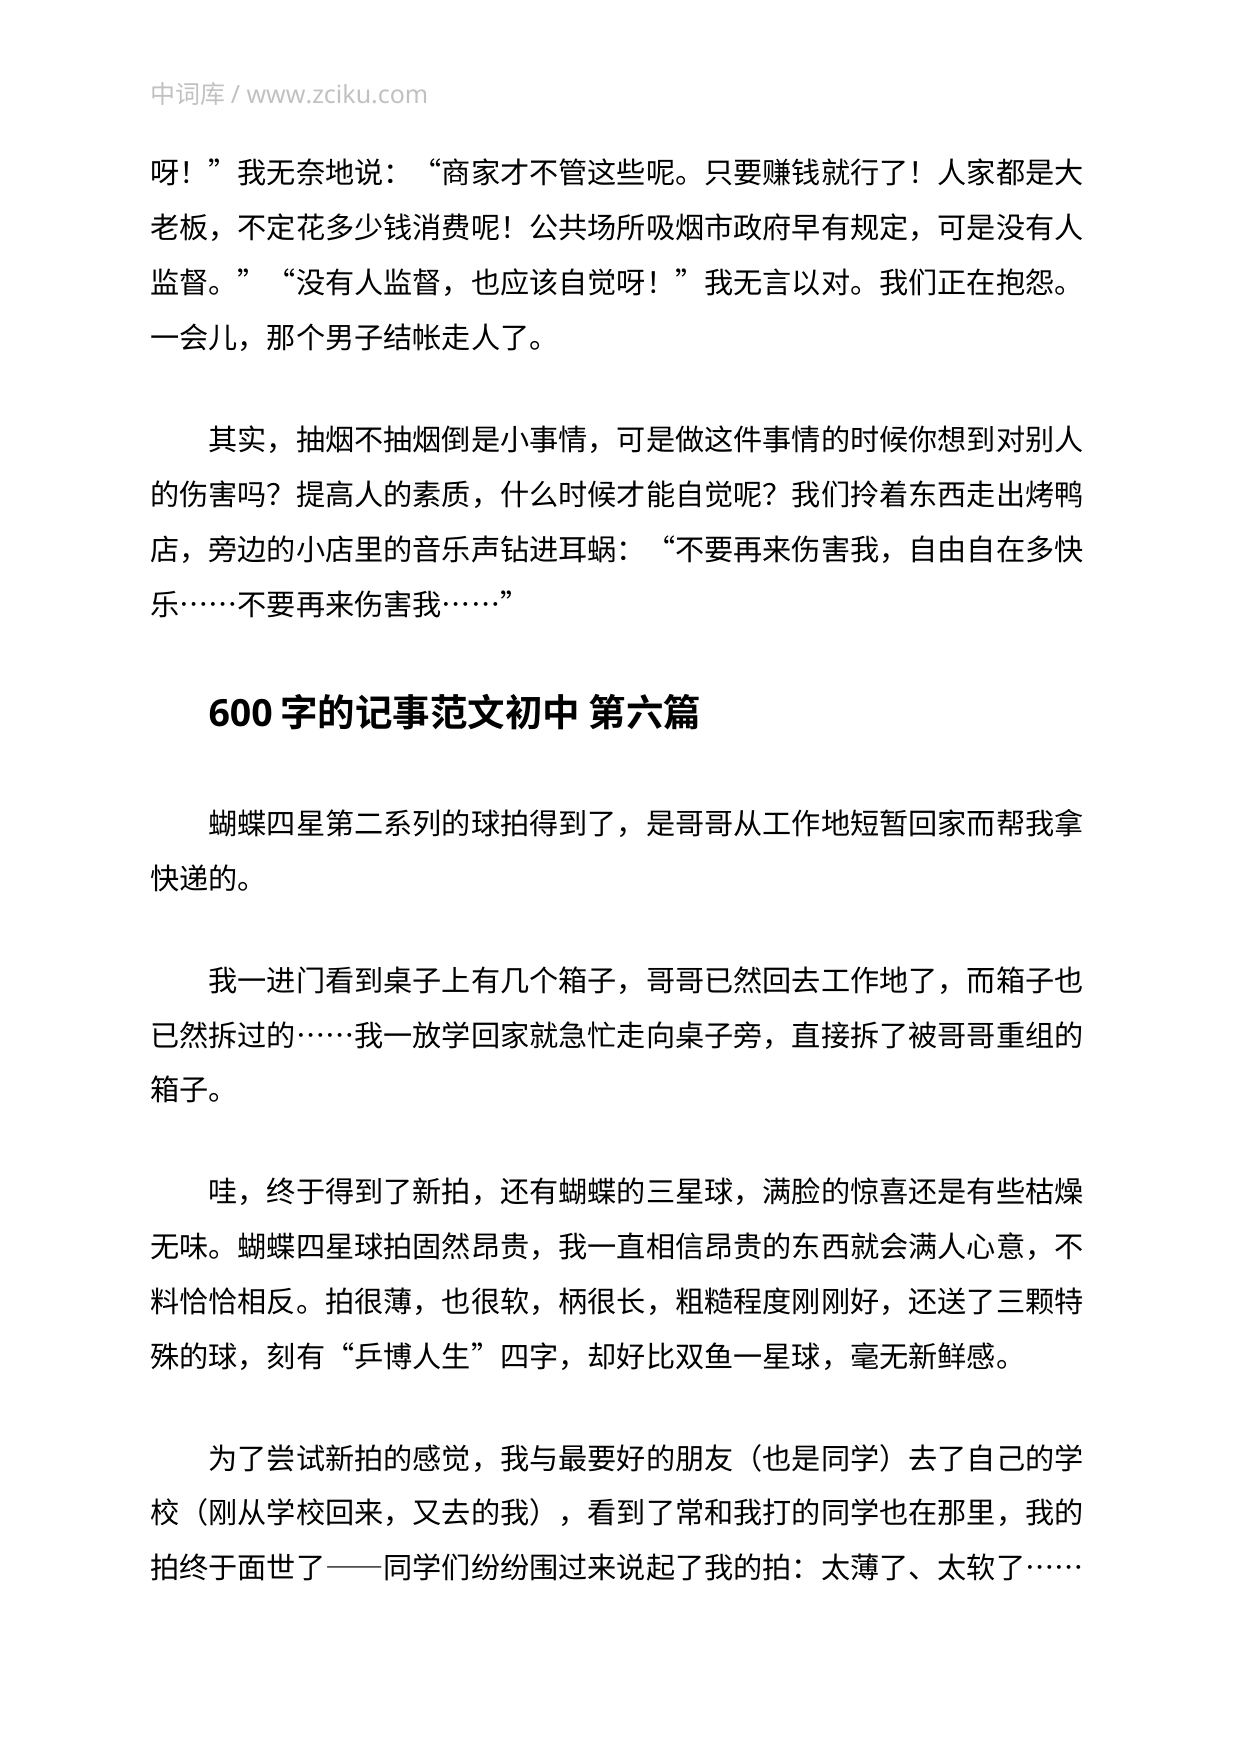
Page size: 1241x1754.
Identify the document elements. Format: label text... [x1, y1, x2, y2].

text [150, 1435, 1090, 1587]
text 600字的记事范文初中 第六篇 [150, 683, 1090, 737]
text 其实，抽烟不抽烟倒是小事情，可是做这件事情的时候你想到对别人的伤害吗？提高人的素质，什么时候才能自觉呢？我们拎着东西走出烤鸭店，旁边的小店里的音乐声钻进耳蜗：“不要再来伤害我，自由自在多快乐……不要再来伤害我……” [150, 416, 1090, 623]
text 蝴蝶四星第二系列的球拍得到了，是哥哥从工作地短暂回家而帮我拿快递的。 [150, 801, 1090, 898]
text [150, 150, 1090, 357]
text 我一进门看到桌子上有几个箱子，哥哥已然回去工作地了，而箱子也已然拆过的……我一放学回家就急忙走向桌子旁，直接拆了被哥哥重组的箱子。 [150, 957, 1090, 1109]
text 哇，终于得到了新拍，还有蝴蝶的三星球，满脸的惊喜还是有些枯燥无味。蝴蝶四星球拍固然昂贵，我一直相信昂贵的东西就会满人心意，不料恰恰相反。拍很薄，也很软，柄很长，粗糙程度刚刚好，还送了三颗特殊的球，刻有“乒博人生”四字，却好比双鱼一星球，毫无新鲜感。 [150, 1169, 1090, 1376]
